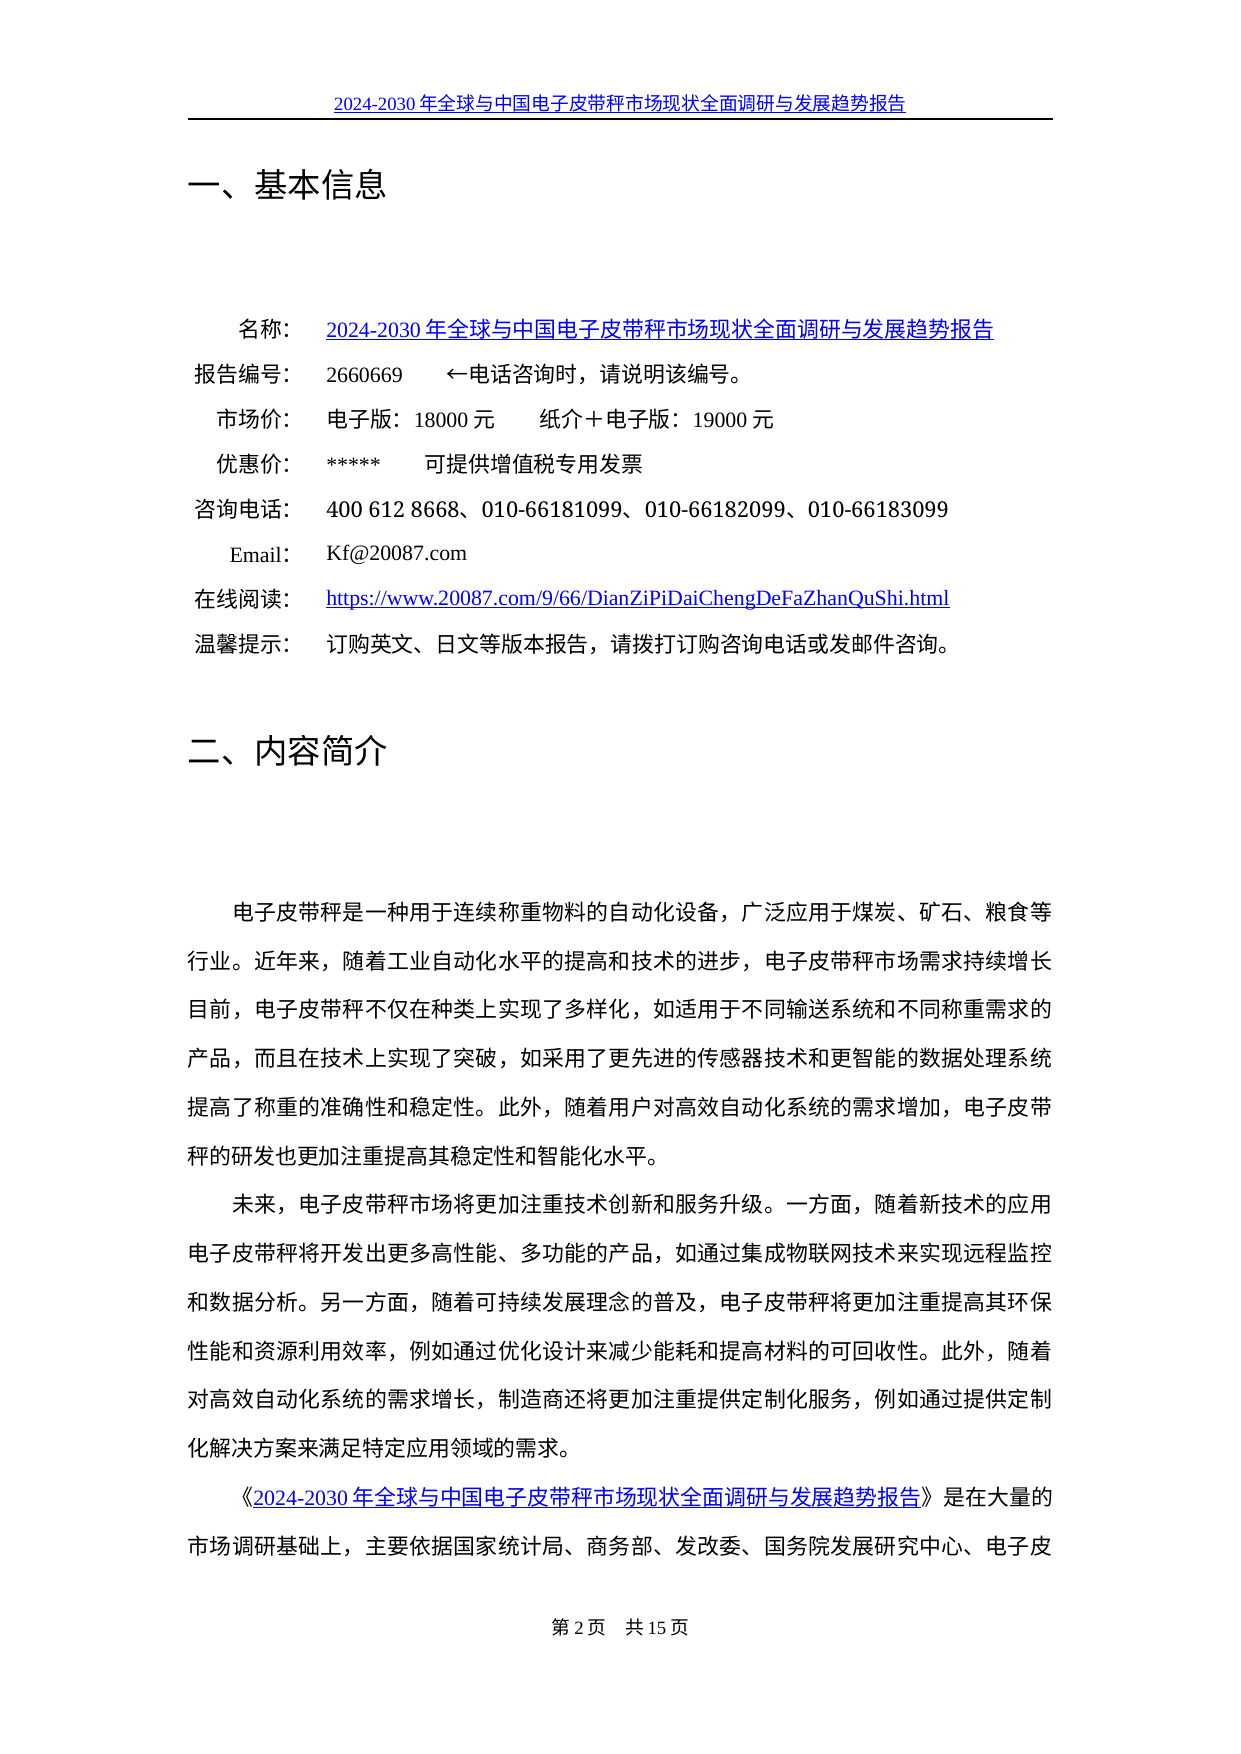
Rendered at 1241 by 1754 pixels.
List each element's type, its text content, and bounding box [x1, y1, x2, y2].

table_header 2024-2030年全球与中国电子皮带秤市场现状全面调研与发展趋势报告 [315, 312, 1073, 357]
title 二、内容简介 [187, 717, 1053, 782]
table_cell [315, 582, 1073, 627]
table_cell 市场价： [167, 402, 315, 447]
table_cell 2660669 ←电话咨询时，请说明该编号。 [315, 357, 1073, 402]
table_cell 订购英文、日文等版本报告，请拨打订购咨询电话或发邮件咨询。 [315, 627, 1073, 672]
table_cell 温馨提示： [167, 627, 315, 672]
table_cell Kf@20087.com [315, 537, 1073, 582]
table_cell 咨询电话： [167, 492, 315, 537]
title 一、基本信息 [187, 150, 1053, 215]
table_cell 在线阅读： [167, 582, 315, 627]
table_cell ***** 可提供增值税专用发票 [315, 447, 1073, 492]
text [187, 894, 1053, 1561]
table_cell 400 612 8668、010-66181099、010-66182099、010-66183099 [315, 492, 1073, 537]
table_cell 报告编号： [167, 357, 315, 402]
table_cell 优惠价： [167, 447, 315, 492]
table_cell Email： [167, 537, 315, 582]
table_cell 电子版：18000 元 纸介＋电子版：19000 元 [315, 402, 1073, 447]
table_header 名称： [167, 312, 315, 357]
